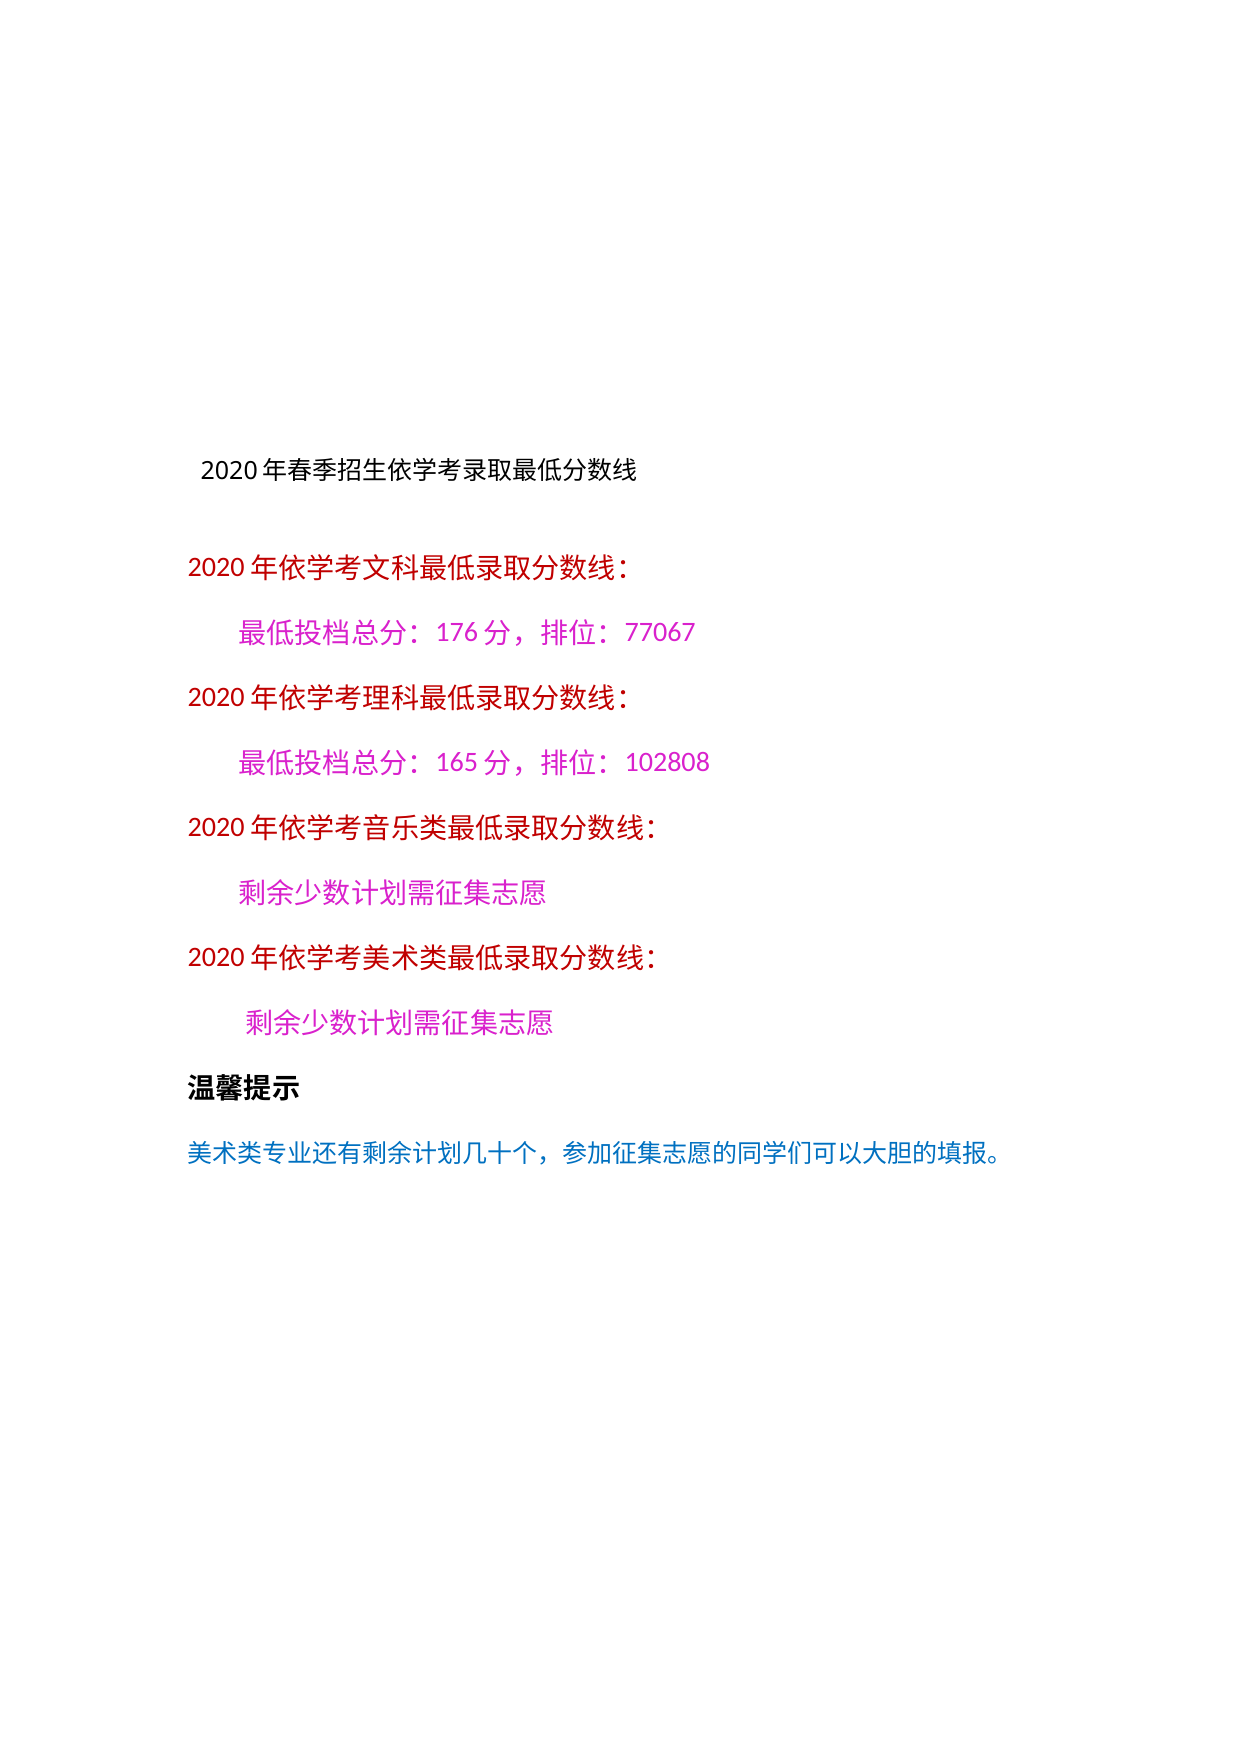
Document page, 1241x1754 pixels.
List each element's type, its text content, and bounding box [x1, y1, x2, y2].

text 2020年春季招生依学考录取最低分数线 [187, 436, 1053, 501]
text 美术类专业还有剩余计划几十个，参加征集志愿的同学们可以大胆的填报。 [187, 1119, 1053, 1184]
text 温馨提示 [187, 1054, 1053, 1119]
text 2020年依学考文科最低录取分数线： 最低投档总分：176分，排位：77067 2020年依学考理科最低录取分数线： 最低投档总分：165分，排位：102808 2020年依学考音乐类最低录取分数线： 剩余少数计划需征集志愿 2020年依学考美术类最低录取分数线： 剩余少数计划需征集志愿 [187, 534, 1053, 1054]
